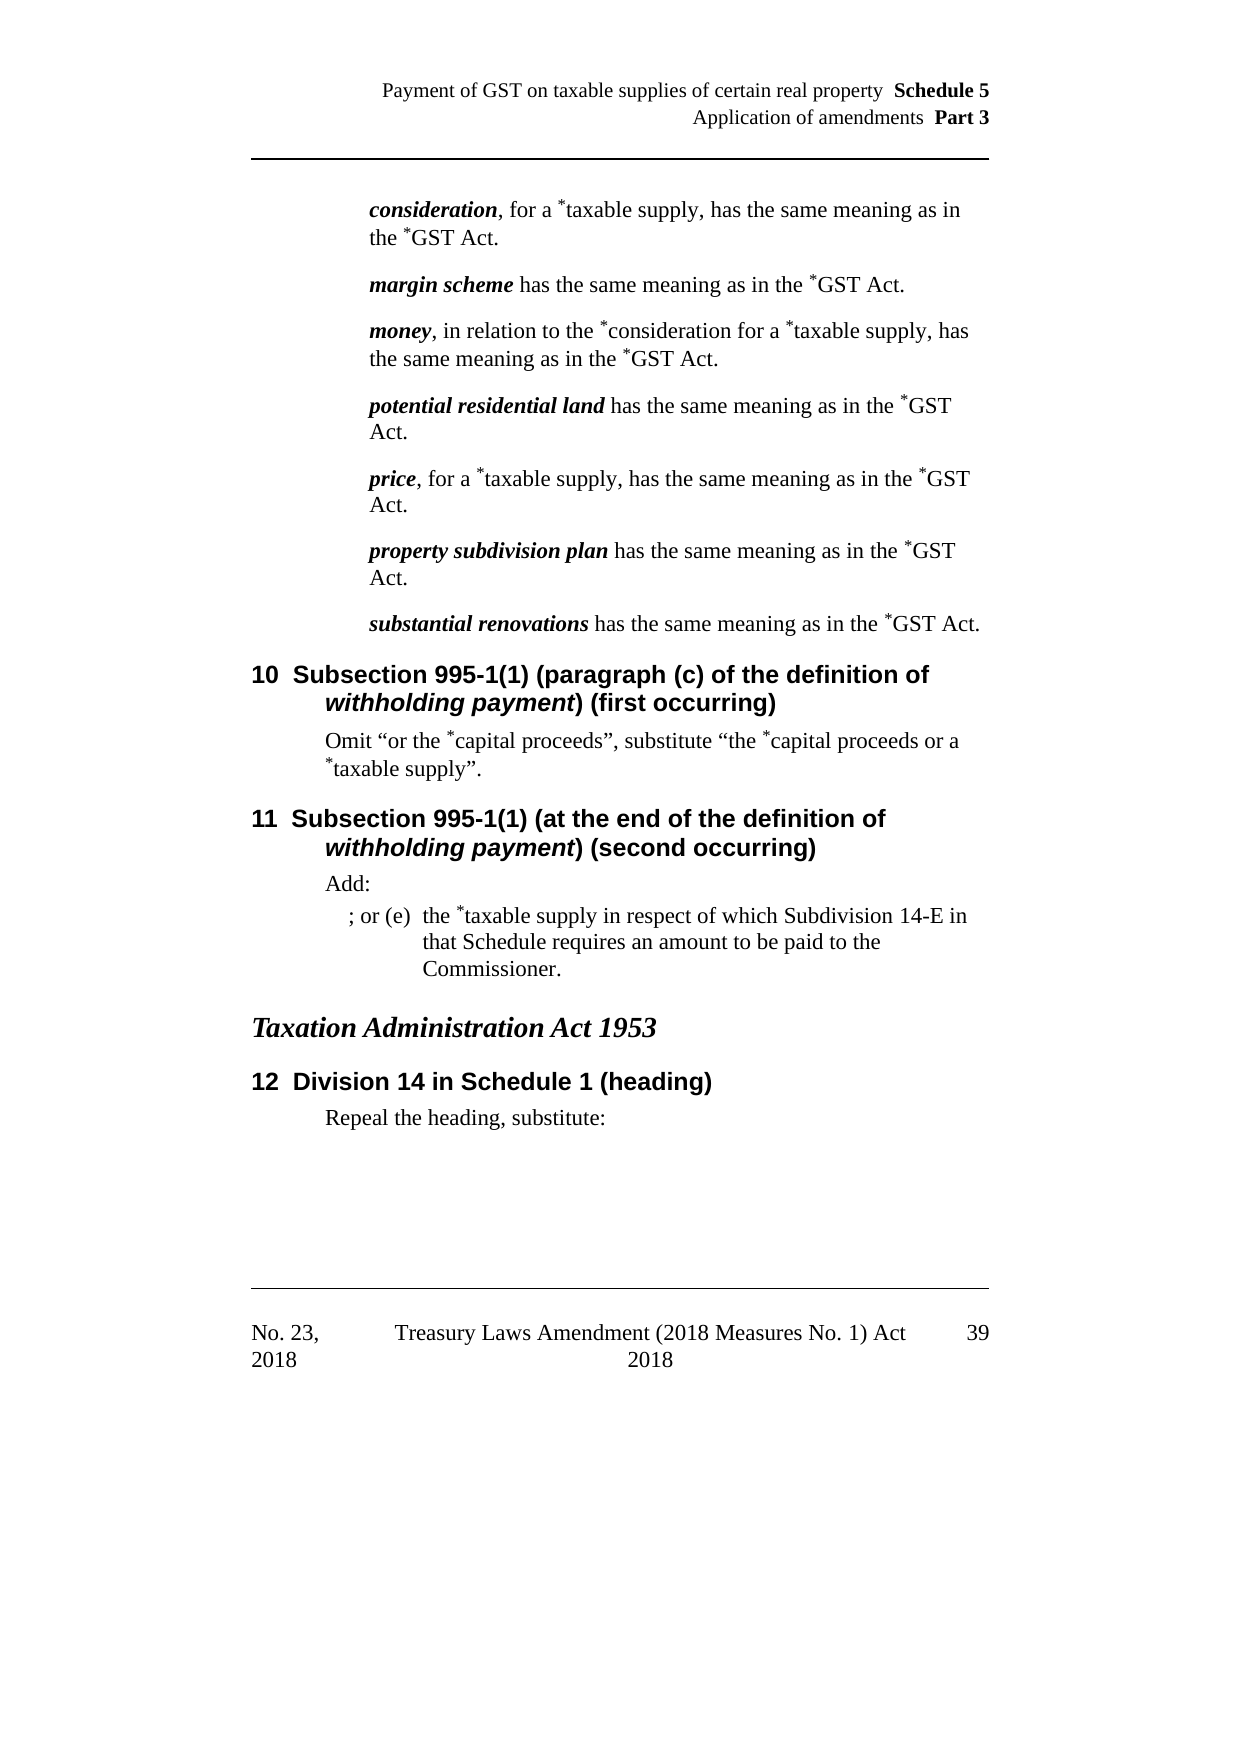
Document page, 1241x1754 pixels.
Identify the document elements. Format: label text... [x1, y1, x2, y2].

text potential residential land has the same meaning as in the *GST Act. [369, 390, 989, 444]
text substantial renovations has the same meaning as in the *GST Act. [369, 609, 989, 637]
text 10 Subsection 995-1(1) (paragraph (c) of the definition of withholding payment) (first occurring) [251, 660, 989, 717]
text 11 Subsection 995-1(1) (at the end of the definition of withholding payment) (second occurring) [251, 804, 989, 862]
text Repeal the heading, substitute: [325, 1104, 989, 1130]
text ; or (e) the *taxable supply in respect of which Subdivision 14-E in that Schedule requires an amount to be paid to the Commissioner. [251, 900, 989, 981]
text Omit “or the *capital proceeds”, substitute “the *capital proceeds or a *taxable supply”. [325, 726, 989, 781]
text margin scheme has the same meaning as in the *GST Act. [369, 269, 989, 297]
text 12 Division 14 in Schedule 1 (heading) [251, 1067, 989, 1095]
text Add: [325, 870, 989, 896]
text consideration, for a *taxable supply, has the same meaning as in the *GST Act. [369, 195, 989, 251]
text money, in relation to the *consideration for a *taxable supply, has the same meaning as in the *GST Act. [369, 316, 989, 371]
text property subdivision plan has the same meaning as in the *GST Act. [369, 536, 989, 590]
text price, for a *taxable supply, has the same meaning as in the *GST Act. [369, 463, 989, 517]
text Taxation Administration Act 1953 [251, 1010, 989, 1044]
